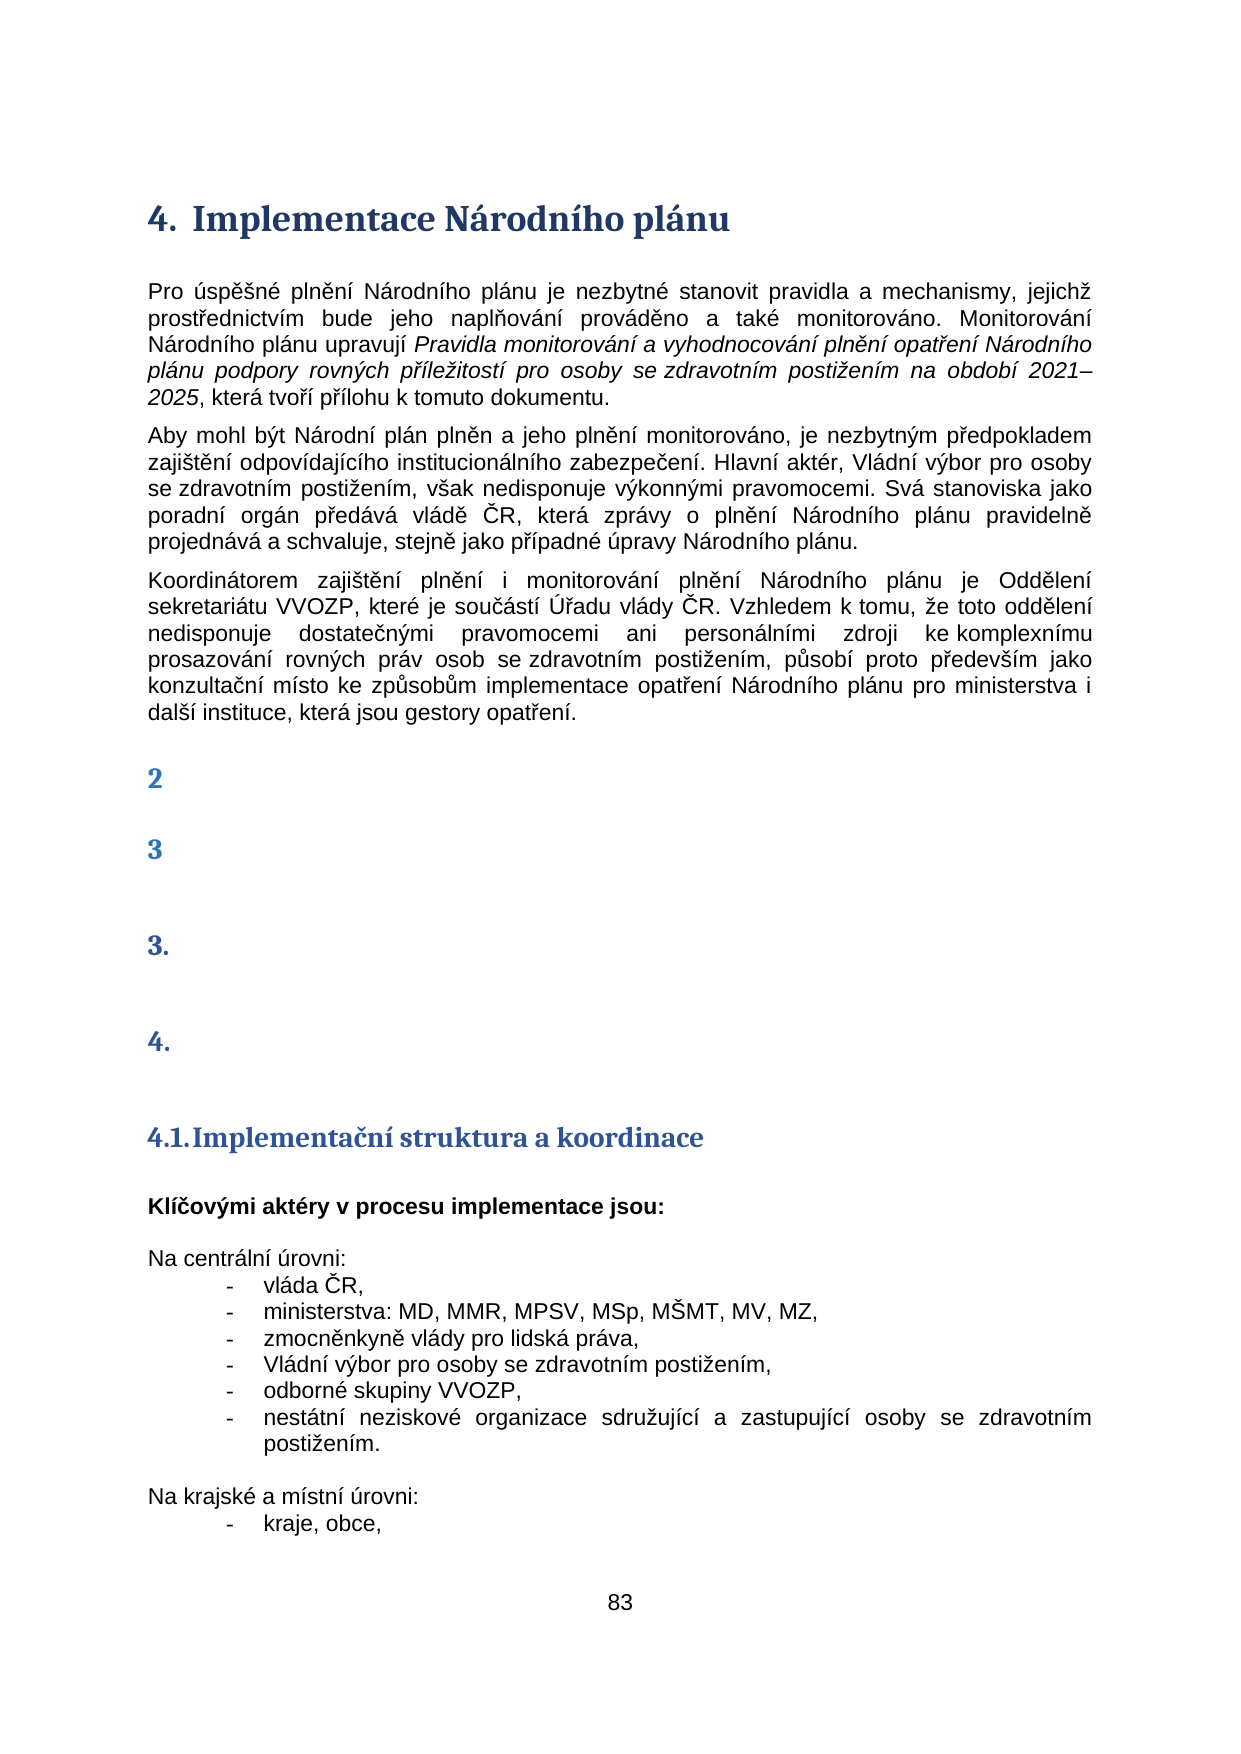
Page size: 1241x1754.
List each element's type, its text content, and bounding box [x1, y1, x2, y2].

text Na centrální úrovni: [148, 1245, 1093, 1272]
text Aby mohl být Národní plán plněn a jeho plnění monitorováno, je nezbytným předpokladem zajištění odpovídajícího institucionálního zabezpečení. Hlavní aktér, Vládní výbor pro osoby se zdravotním postižením, však nedisponuje výkonnými pravomocemi. Svá stanoviska jako poradní orgán předává vládě ČR, která zprávy o plnění Národního plánu pravidelně projednává a schvaluje, stejně jako případné úpravy Národního plánu. [148, 422, 1093, 554]
subtitle Implementační struktura a koordinace [147, 1122, 1093, 1155]
text Na krajské a místní úrovni: [148, 1483, 1093, 1509]
text Koordinátorem zajištění plnění i monitorování plnění Národního plánu je Oddělení sekretariátu VVOZP, které je součástí Úřadu vlády ČR. Vzhledem k tomu, že toto oddělení nedisponuje dostatečnými pravomocemi ani personálními zdroji ke komplexnímu prosazování rovných práv osob se zdravotním postižením, působí proto především jako konzultační místo ke způsobům implementace opatření Národního plánu pro ministerstva i další instituce, která jsou gestory opatření. [148, 567, 1093, 725]
list Vládní výbor pro osoby se zdravotním postižením, [226, 1351, 1093, 1377]
list vláda ČR, [226, 1272, 1093, 1298]
list ministerstva: MD, MMR, MPSV, MSp, MŠMT, MV, MZ, [226, 1298, 1093, 1324]
subtitle Implementace Národního plánu [148, 198, 1093, 241]
list zmocněnkyně vlády pro lidská práva, [226, 1324, 1093, 1351]
list odborné skupiny VVOZP, [226, 1377, 1093, 1404]
text Klíčovými aktéry v procesu implementace jsou: [148, 1193, 1093, 1219]
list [226, 1404, 1093, 1457]
text Pro úspěšné plnění Národního plánu je nezbytné stanovit pravidla a mechanismy, jejichž prostřednictvím bude jeho naplňování prováděno a také monitorováno. Monitorování Národního plánu upravují Pravidla monitorování a vyhodnocování plnění opatření Národního plánu podpory rovných příležitostí pro osoby se zdravotním postižením na období 2021–2025, která tvoří přílohu k tomuto dokumentu. [148, 278, 1093, 410]
list kraje, obce, [226, 1509, 1093, 1536]
